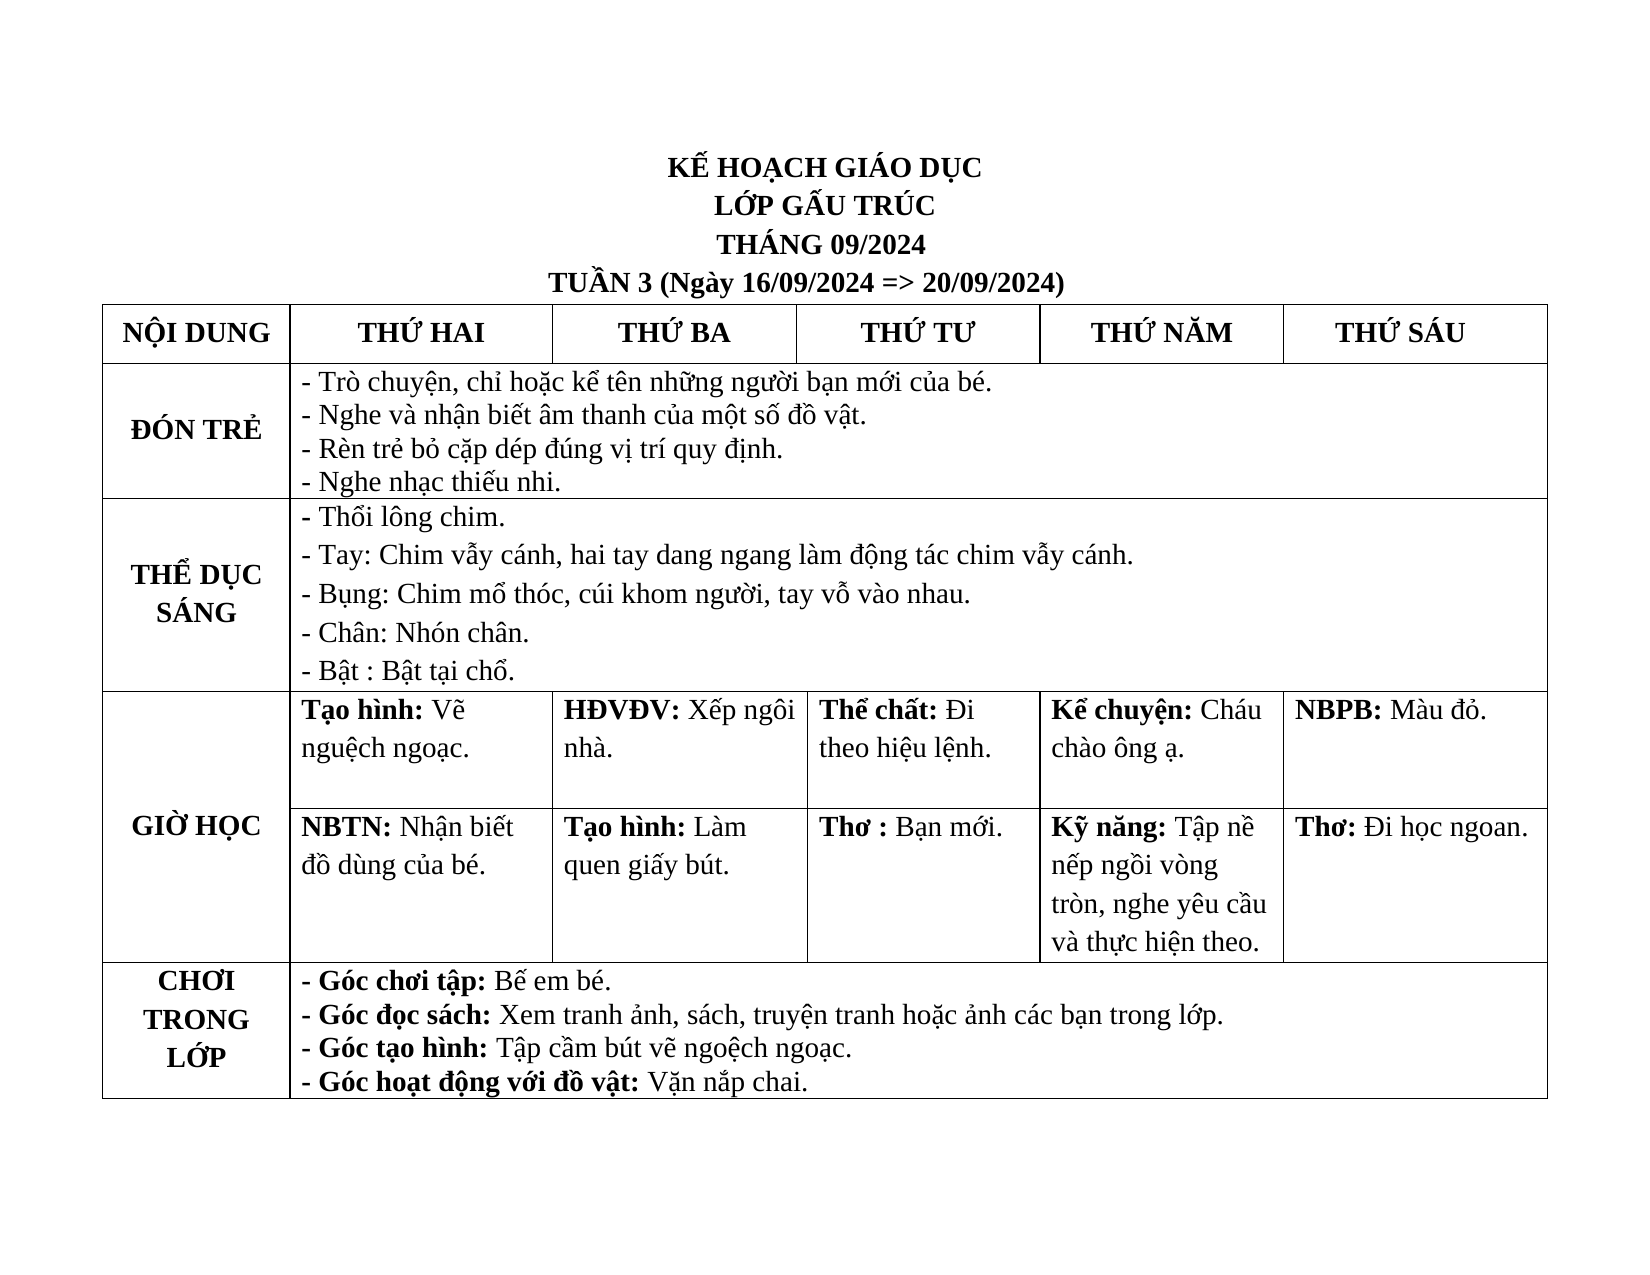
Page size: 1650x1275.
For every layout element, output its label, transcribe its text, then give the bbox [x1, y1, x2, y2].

table_cell NBTN: Nhận biết đồ dùng của bé. [291, 809, 552, 962]
table_cell Thể chất: Đi theo hiệu lệnh. [808, 692, 1039, 808]
text TUẦN 3 (Ngày 16/09/2024 => 20/09/2024) [150, 266, 1462, 299]
table_cell - Trò chuyện, chỉ hoặc kể tên những người bạn mới của bé. - Nghe và nhận biết âm thanh của một số đồ vật. - Rèn trẻ bỏ cặp dép đúng vị trí quy định. - Nghe nhạc thiếu nhi. [291, 364, 1547, 498]
table_header THỨ NĂM [1041, 305, 1283, 363]
table_header THỨ TƯ [797, 305, 1039, 363]
table_cell NBPB: Màu đỏ. [1284, 692, 1547, 808]
table_cell Thơ : Bạn mới. [808, 809, 1039, 962]
table_cell Tạo hình: Làm quen giấy bút. [553, 809, 807, 962]
table_cell Thơ: Đi học ngoan. [1284, 809, 1547, 962]
text KẾ HOẠCH GIÁO DỤC [150, 150, 1500, 183]
table_cell Kỹ năng: Tập nề nếp ngồi vòng tròn, nghe yêu cầu và thực hiện theo. [1041, 809, 1283, 962]
text THÁNG 09/2024 [150, 227, 1462, 261]
table_cell Kể chuyện: Cháu chào ông ạ. [1041, 692, 1283, 808]
table_cell Tạo hình: Vẽ nguệch ngoạc. [291, 692, 552, 808]
table_header THỨ SÁU [1284, 305, 1547, 363]
table_cell GIỜ HỌC [103, 692, 289, 962]
table_cell HĐVĐV: Xếp ngôi nhà. [553, 692, 807, 808]
table_header THỨ BA [553, 305, 796, 363]
table_cell CHƠI TRONG LỚP [103, 963, 289, 1097]
table_cell THỂ DỤC SÁNG [103, 499, 289, 691]
table_header NỘI DUNG [103, 305, 289, 363]
table_header THỨ HAI [291, 305, 552, 363]
table_cell - Thổi lông chim. - Tay: Chim vẫy cánh, hai tay dang ngang làm động tác chim vẫy cánh. - Bụng: Chim mổ thóc, cúi khom người, tay vỗ vào nhau. - Chân: Nhón chân. - Bật : Bật tại chổ. [291, 499, 1547, 691]
table_cell ĐÓN TRẺ [103, 364, 289, 498]
text LỚP GẤU TRÚC [150, 188, 1500, 222]
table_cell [291, 963, 1547, 1097]
